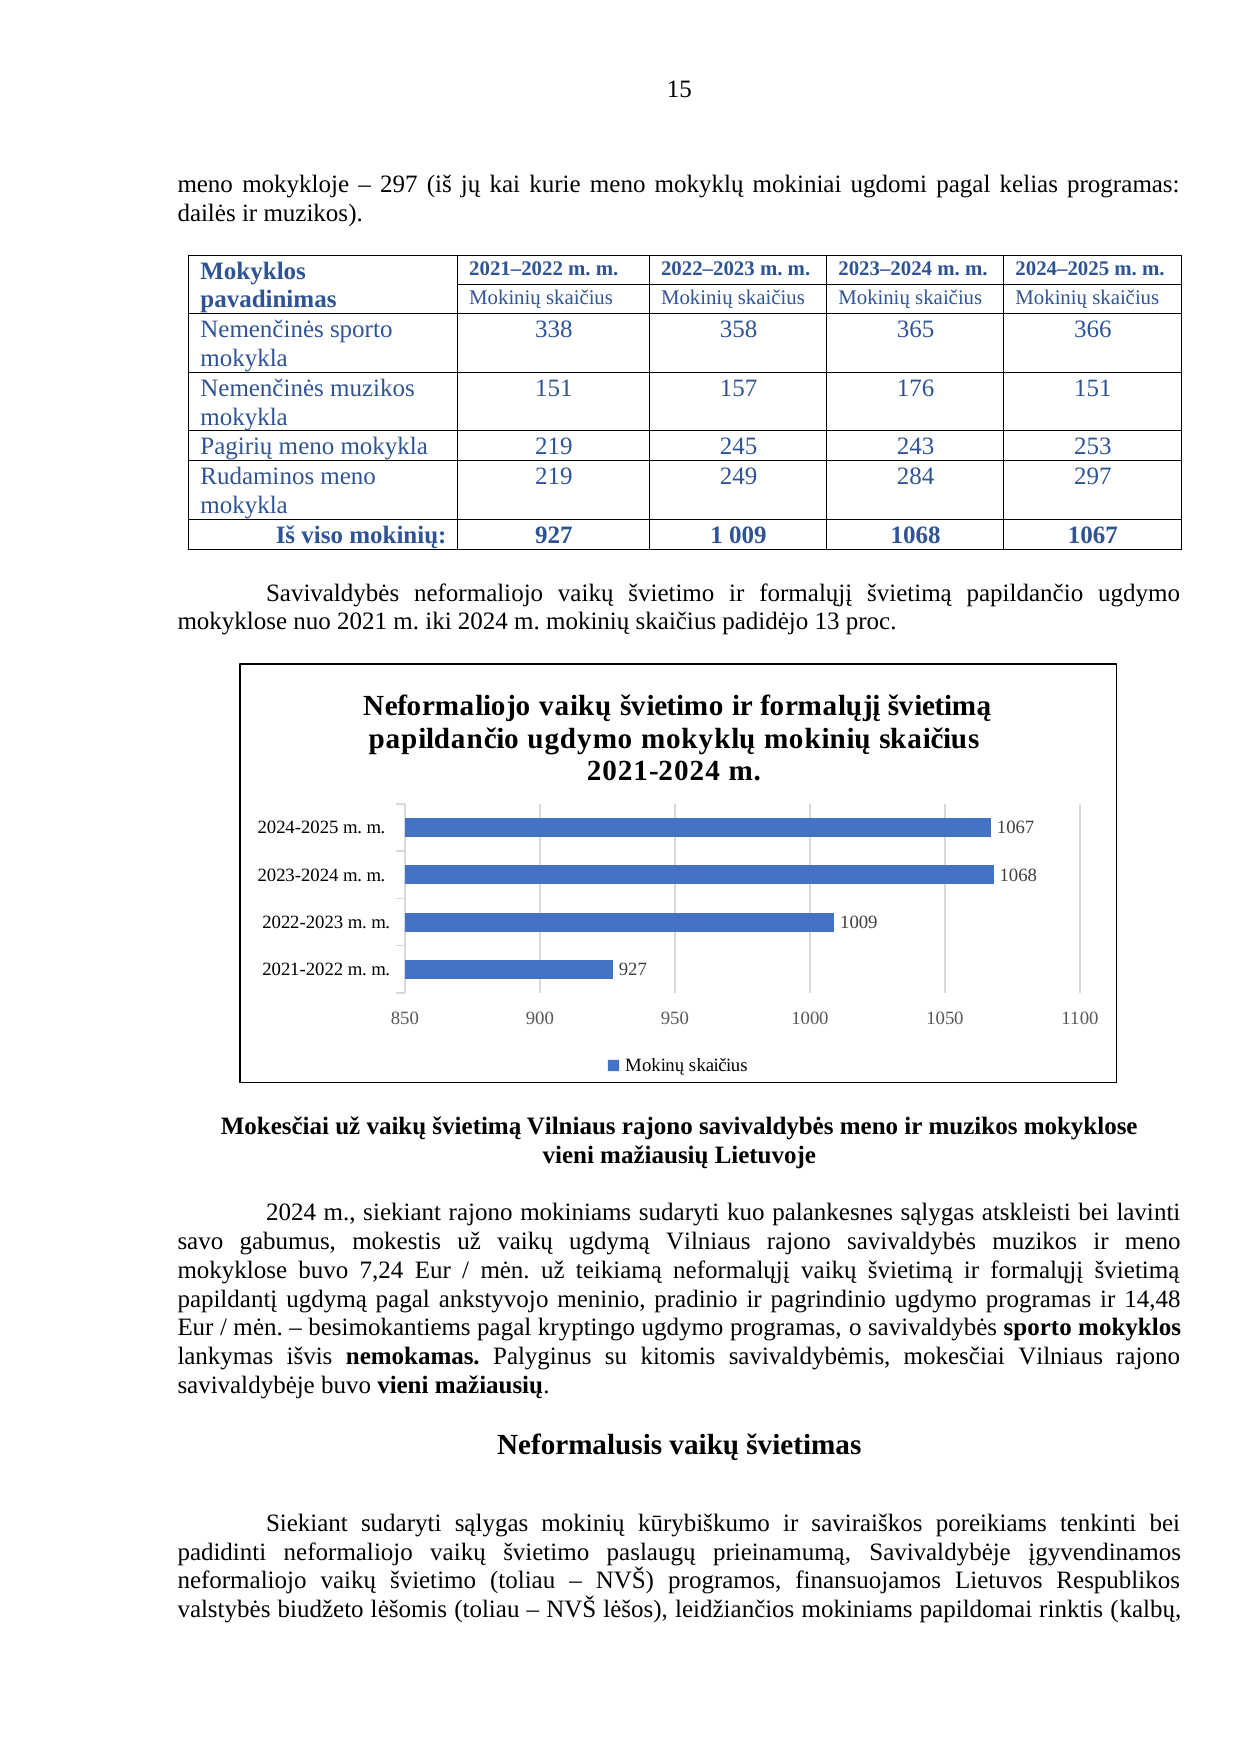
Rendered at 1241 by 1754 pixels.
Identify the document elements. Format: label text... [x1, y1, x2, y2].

table_cell 927 [458, 520, 649, 548]
table_cell Iš viso mokinių: [189, 520, 457, 548]
text Mokesčiai už vaikų švietimą Vilniaus rajono savivaldybės meno ir muzikos mokyklose [177, 1111, 1181, 1140]
table_header 2021–2022 m. m. [458, 256, 649, 283]
table_cell Mokinių skaičius [458, 285, 649, 313]
table_cell 219 [458, 461, 649, 519]
table_cell 358 [650, 314, 826, 372]
subtitle Neformalusis vaikų švietimas [177, 1427, 1181, 1461]
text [177, 169, 1181, 227]
table_cell Rudaminos meno mokykla [189, 461, 457, 519]
table_cell 219 [458, 431, 649, 460]
table_cell 1068 [827, 520, 1003, 548]
table_cell 297 [1004, 461, 1181, 519]
table_cell 253 [1004, 431, 1181, 460]
text vieni mažiausių Lietuvoje [177, 1140, 1181, 1169]
table_header 2023–2024 m. m. [827, 256, 1003, 283]
text Savivaldybės neformaliojo vaikų švietimo ir formalųjį švietimą papildančio ugdymo mokyklose nuo 2021 m. iki 2024 m. mokinių skaičius padidėjo 13 proc. [177, 578, 1181, 635]
table_cell 151 [458, 373, 649, 430]
table_cell 157 [650, 373, 826, 430]
table_cell 365 [827, 314, 1003, 372]
table_cell 151 [1004, 373, 1181, 430]
table_cell Nemenčinės sporto mokykla [189, 314, 457, 372]
table_cell Mokinių skaičius [827, 285, 1003, 313]
table_cell Mokinių skaičius [650, 285, 826, 313]
table_header 2022–2023 m. m. [650, 256, 826, 283]
table_header Mokyklos pavadinimas [189, 256, 457, 313]
table_cell Pagirių meno mokykla [189, 431, 457, 460]
table_cell 1067 [1004, 520, 1181, 548]
table_cell 1 009 [650, 520, 826, 548]
table_cell 366 [1004, 314, 1181, 372]
table_cell Mokinių skaičius [1004, 285, 1181, 313]
table_cell 249 [650, 461, 826, 519]
table_cell 338 [458, 314, 649, 372]
table_cell 176 [827, 373, 1003, 430]
text 2024 m., siekiant rajono mokiniams sudaryti kuo palankesnes sąlygas atskleisti bei lavinti savo gabumus, mokestis už vaikų ugdymą Vilniaus rajono savivaldybės muzikos ir meno mokyklose buvo 7,24 Eur / mėn. už teikiamą neformalųjį vaikų švietimą ir formalųjį švietimą papildantį ugdymą pagal ankstyvojo meninio, pradinio ir pagrindinio ugdymo programas ir 14,48 Eur / mėn. – besimokantiems pagal kryptingo ugdymo programas, o savivaldybės sporto mokyklos lankymas išvis nemokamas. Palyginus su kitomis savivaldybėmis, mokesčiai Vilniaus rajono savivaldybėje buvo vieni mažiausių. [177, 1197, 1181, 1399]
table_cell Nemenčinės muzikos mokykla [189, 373, 457, 430]
table_cell 284 [827, 461, 1003, 519]
table_cell 245 [650, 431, 826, 460]
table_cell 243 [827, 431, 1003, 460]
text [177, 1508, 1181, 1623]
table_header 2024–2025 m. m. [1004, 256, 1181, 283]
